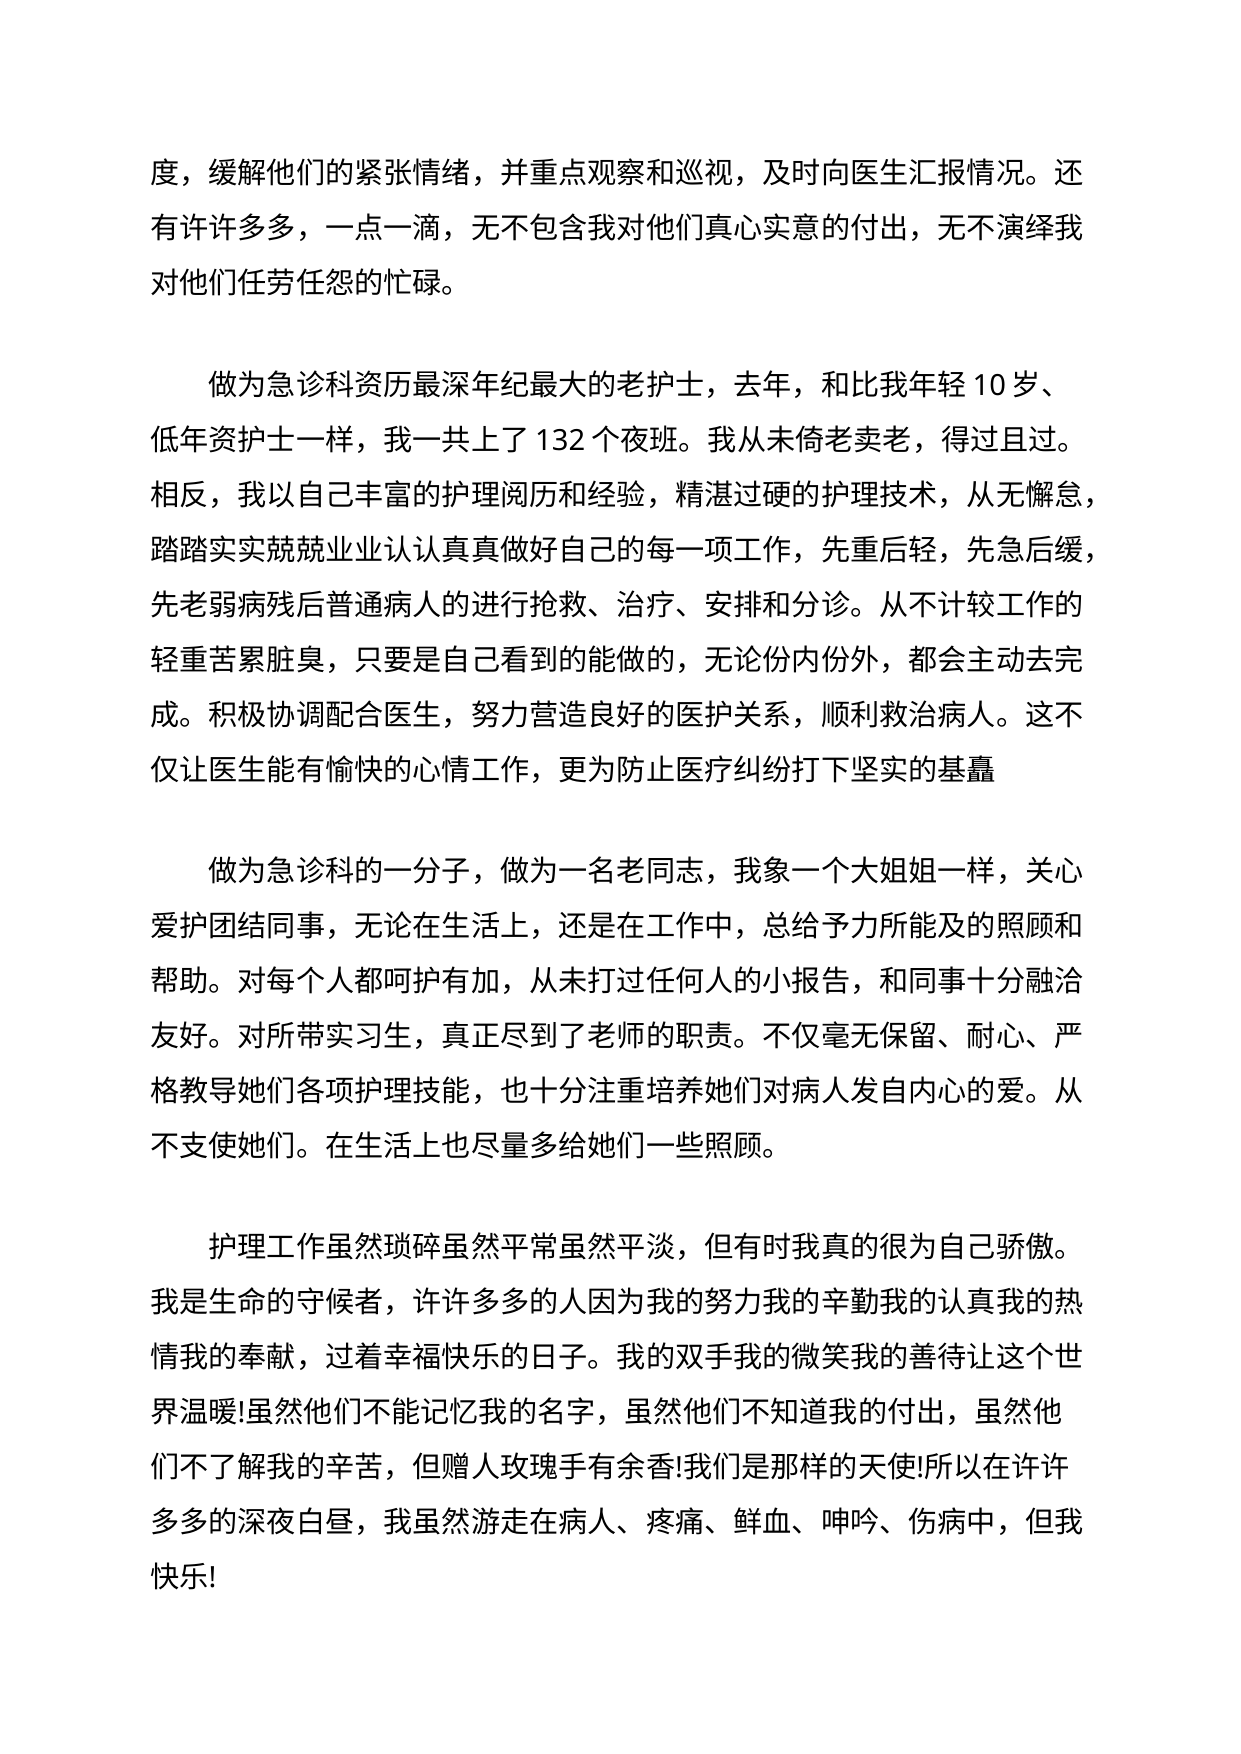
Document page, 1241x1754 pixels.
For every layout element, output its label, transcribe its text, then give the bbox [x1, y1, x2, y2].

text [150, 150, 1090, 302]
text 做为急诊科资历最深年纪最大的老护士，去年，和比我年轻10岁、低年资护士一样，我一共上了132个夜班。我从未倚老卖老，得过且过。相反，我以自己丰富的护理阅历和经验，精湛过硬的护理技术，从无懈怠，踏踏实实兢兢业业认认真真做好自己的每一项工作，先重后轻，先急后缓，先老弱病残后普通病人的进行抢救、治疗、安排和分诊。从不计较工作的轻重苦累脏臭，只要是自己看到的能做的，无论份内份外，都会主动去完成。积极协调配合医生，努力营造良好的医护关系，顺利救治病人。这不仅让医生能有愉快的心情工作，更为防止医疗纠纷打下坚实的基矗 [150, 362, 1090, 788]
text 护理工作虽然琐碎虽然平常虽然平淡，但有时我真的很为自己骄傲。我是生命的守候者，许许多多的人因为我的努力我的辛勤我的认真我的热情我的奉献，过着幸福快乐的日子。我的双手我的微笑我的善待让这个世界温暖!虽然他们不能记忆我的名字，虽然他们不知道我的付出，虽然他们不了解我的辛苦，但赠人玫瑰手有余香!我们是那样的天使!所以在许许多多的深夜白昼，我虽然游走在病人、疼痛、鲜血、呻吟、伤病中，但我快乐! [150, 1224, 1090, 1596]
text 做为急诊科的一分子，做为一名老同志，我象一个大姐姐一样，关心爱护团结同事，无论在生活上，还是在工作中，总给予力所能及的照顾和帮助。对每个人都呵护有加，从未打过任何人的小报告，和同事十分融洽友好。对所带实习生，真正尽到了老师的职责。不仅毫无保留、耐心、严格教导她们各项护理技能，也十分注重培养她们对病人发自内心的爱。从不支使她们。在生活上也尽量多给她们一些照顾。 [150, 848, 1090, 1164]
